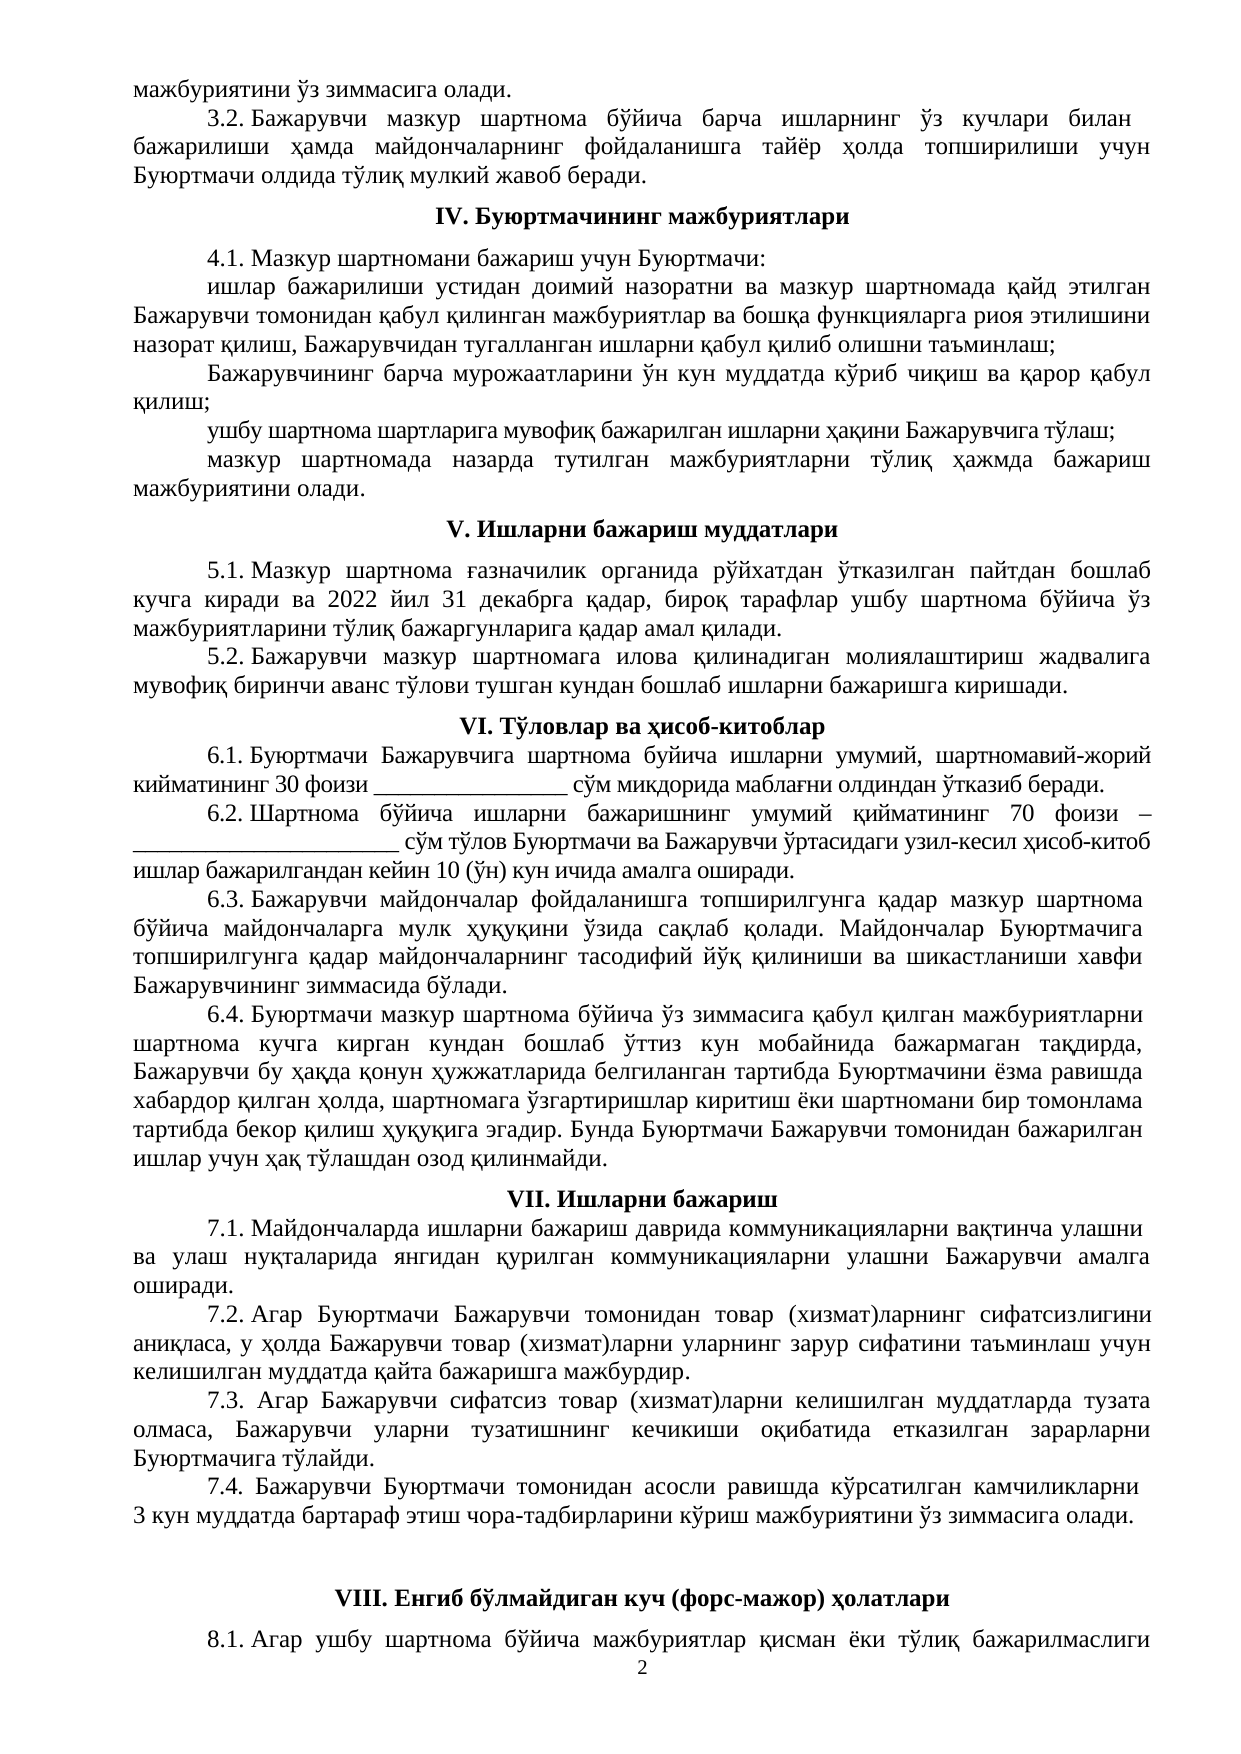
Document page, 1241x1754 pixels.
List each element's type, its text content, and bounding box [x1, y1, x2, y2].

text VII. Ишларни бажариш [133, 1184, 1152, 1213]
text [133, 74, 1152, 103]
text 5.2. Бажарувчи мазкур шартномага илова қилинадиган молиялаштириш жадвалига мувофиқ биринчи аванс тўлови тушган кундан бошлаб ишларни бажаришга киришади. [133, 641, 1152, 699]
text 7.3. Агар Бажарувчи сифатсиз товар (хизмат)ларни келишилган муддатларда тузата олмаса, Бажарувчи уларни тузатишнинг кечикиши оқибатида етказилган зарарларни Буюртмачига тўлайди. [133, 1385, 1152, 1471]
text 6.2. Шартнома бўйича ишларни бажаришнинг умумий қийматининг 70 фоизи – ______________________ сўм тўлов Буюртмачи ва Бажарувчи ўртасидаги узил-кесил ҳисоб-китоб ишлар бажарилгандан кейин 10 (ўн) кун ичида амалга оширади. [133, 798, 1152, 884]
text 7.1. Майдончаларда ишларни бажариш даврида коммуникацияларни вақтинча улашни ва улаш нуқталарида янгидан қурилган коммуникацияларни улашни Бажарувчи амалга оширади. [133, 1213, 1152, 1299]
text V. Ишларни бажариш муддатлари [133, 514, 1152, 543]
text VIII. Енгиб бўлмайдиган куч (форс-мажор) ҳолатлари [133, 1583, 1152, 1611]
text VI. Тўловлар ва ҳисоб-китоблар [133, 711, 1152, 740]
text 7.2. Агар Буюртмачи Бажарувчи томонидан товар (хизмат)ларнинг сифатсизлигини аниқласа, у ҳолда Бажарувчи товар (хизмат)ларни уларнинг зарур сифатини таъминлаш учун келишилган муддатда қайта бажаришга мажбурдир. [133, 1299, 1152, 1385]
text 5.1. Мазкур шартнома ғазначилик органида рўйхатдан ўтказилган пайтдан бошлаб кучга киради ва 2022 йил 31 декабрга қадар, бироқ тарафлар ушбу шартнома бўйича ўз мажбуриятларини тўлиқ бажаргунларига қадар амал қилади. [133, 555, 1152, 641]
text Бажарувчининг барча мурожаатларини ўн кун муддатда кўриб чиқиш ва қарор қабул қилиш; [133, 358, 1152, 415]
text 3.2. Бажарувчи мазкур шартнома бўйича барча ишларнинг ўз кучлари билан бажарилиши ҳамда майдончаларнинг фойдаланишга тайёр ҳолда топширилиши учун Буюртмачи олдида тўлиқ мулкий жавоб беради. [133, 103, 1152, 189]
text 4.1. Мазкур шартномани бажариш учун Буюртмачи: [133, 243, 1152, 271]
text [133, 1624, 1152, 1653]
text 6.3. Бажарувчи майдончалар фойдаланишга топширилгунга қадар мазкур шартнома бўйича майдончаларга мулк ҳуқуқини ўзида сақлаб қолади. Майдончалар Буюртмачига топширилгунга қадар майдончаларнинг тасодифий йўқ қилиниши ва шикастланиши хавфи Бажарувчининг зиммасида бўлади. [133, 884, 1144, 999]
text 6.1. Буюртмачи Бажарувчига шартнома буйича ишларни умумий, шартномавий-жорий кийматининг 30 фоизи ________________ сўм микдорида маблағни олдиндан ўтказиб беради. [133, 740, 1152, 798]
text IV. Буюртмачининг мажбуриятлари [133, 201, 1152, 230]
text 6.4. Буюртмачи мазкур шартнома бўйича ўз зиммасига қабул қилган мажбуриятларни шартнома кучга кирган кундан бошлаб ўттиз кун мобайнида бажармаган тақдирда, Бажарувчи бу ҳақда қонун ҳужжатларида белгиланган тартибда Буюртмачини ёзма равишда хабардор қилган ҳолда, шартномага ўзгартиришлар киритиш ёки шартномани бир томонлама тартибда бекор қилиш ҳуқуқига эгадир. Бунда Буюртмачи Бажарувчи томонидан бажарилган ишлар учун ҳақ тўлашдан озод қилинмайди. [133, 999, 1144, 1171]
text 7.4. Бажарувчи Буюртмачи томонидан асосли равишда кўрсатилган камчиликларни 3 кун муддатда бартараф этиш чора-тадбирларини кўриш мажбуриятини ўз зиммасига олади. [133, 1471, 1152, 1529]
text ушбу шартнома шартларига мувофиқ бажарилган ишларни ҳақини Бажарувчига тўлаш; [133, 415, 1152, 444]
text мазкур шартномада назарда тутилган мажбуриятларни тўлиқ ҳажмда бажариш мажбуриятини олади. [133, 444, 1152, 501]
text ишлар бажарилиши устидан доимий назоратни ва мазкур шартномада қайд этилган Бажарувчи томонидан қабул қилинган мажбуриятлар ва бошқа функцияларга риоя этилишини назорат қилиш, Бажарувчидан тугалланган ишларни қабул қилиб олишни таъминлаш; [133, 271, 1152, 358]
